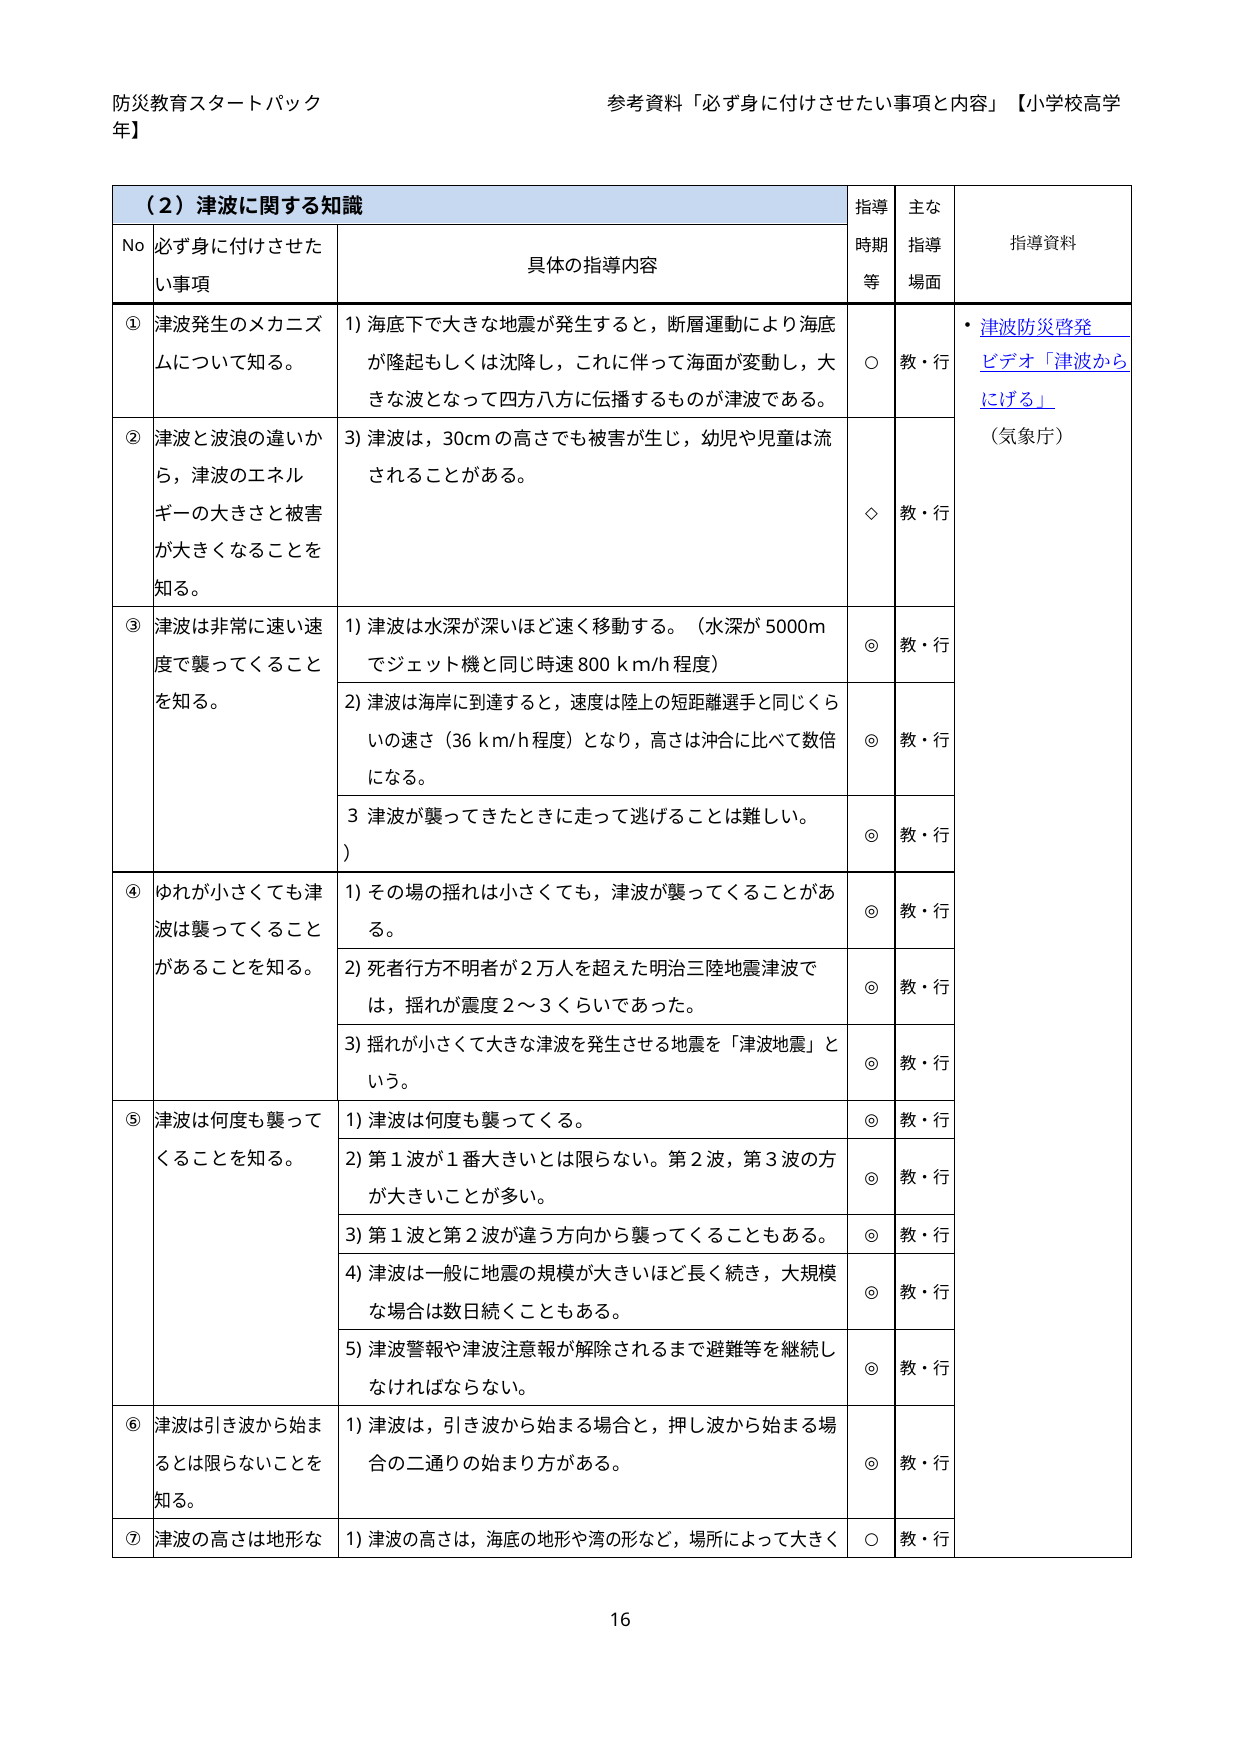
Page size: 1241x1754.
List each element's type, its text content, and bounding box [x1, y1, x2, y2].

table_cell 揺れが小さくて大きな津波を発生させる地震を「津波地震」という。 [367, 1025, 847, 1099]
table_cell 1) [338, 873, 367, 947]
table_cell 3) [338, 1025, 367, 1099]
table_cell 教・行 [896, 873, 954, 947]
table_cell 1) [339, 1101, 368, 1138]
table_cell 津波は何度も襲ってくることを知る。 [154, 1101, 338, 1405]
table_cell ◎ [848, 1215, 894, 1253]
table_cell ◎ [848, 796, 894, 871]
table_cell 津波は引き波から始まるとは限らないことを知る。 [154, 1406, 338, 1518]
table_cell 2) [338, 683, 367, 795]
table_cell 教・行 [896, 607, 954, 682]
table_cell その場の揺れは小さくても，津波が襲ってくることがある。 [367, 873, 847, 947]
table_cell ○ [848, 1519, 894, 1557]
table_cell 教・行 [896, 1101, 954, 1138]
table_cell 2) [338, 949, 367, 1023]
table_cell ③ [113, 607, 153, 871]
table_cell ② [113, 418, 153, 606]
table_cell ・津波防災啓発 ビデオ「津波からにげる」 （気象庁） [955, 305, 1131, 1557]
table_cell ◎ [848, 1139, 894, 1214]
table_cell 3） [338, 796, 367, 871]
table_cell 3) [338, 418, 367, 606]
table_header 指導資料 [955, 186, 1131, 302]
table_cell 教・行 [896, 796, 954, 871]
table_cell ◎ [848, 1101, 894, 1138]
table_cell 教・行 [896, 949, 954, 1023]
table_cell 津波は，引き波から始まる場合と，押し波から始まる場合の二通りの始まり方がある。 [368, 1406, 847, 1518]
table_cell ⑤ [113, 1101, 153, 1405]
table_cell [368, 1519, 847, 1557]
table_cell 津波は海岸に到達すると，速度は陸上の短距離選手と同じくらいの速さ（36ｋｍ/ｈ程度）となり，高さは沖合に比べて数倍になる。 [367, 683, 847, 795]
table_header 指導時期等 [848, 186, 894, 302]
table_cell 津波は何度も襲ってくる。 [368, 1101, 847, 1138]
table_cell ① [113, 305, 153, 417]
table_cell 津波と波浪の違いから，津波のエネルギーの大きさと被害が大きくなることを知る。 [154, 418, 337, 606]
table_cell ◎ [848, 1254, 894, 1329]
table_cell ◎ [848, 683, 894, 795]
table_cell ◎ [848, 873, 894, 947]
table_cell 死者行方不明者が２万人を超えた明治三陸地震津波では，揺れが震度２～３くらいであった。 [367, 949, 847, 1023]
table_cell 教・行 [896, 1330, 954, 1405]
table_cell 1) [339, 1519, 368, 1557]
table_header 主な 指導 場面 [896, 186, 954, 302]
table_cell 津波は一般に地震の規模が大きいほど長く続き，大規模な場合は数日続くこともある。 [368, 1254, 847, 1329]
table_cell 津波発生のメカニズムについて知る。 [154, 305, 337, 417]
table_cell 1) [339, 1406, 368, 1518]
table_cell ◎ [848, 607, 894, 682]
table_cell 津波が襲ってきたときに走って逃げることは難しい。 [367, 796, 847, 871]
table_cell ◎ [848, 1025, 894, 1099]
table_cell ◎ [848, 1330, 894, 1405]
table_cell 津波は非常に速い速度で襲ってくることを知る。 [154, 607, 337, 871]
table_cell 教・行 [896, 1406, 954, 1518]
table_cell 海底下で大きな地震が発生すると，断層運動により海底が隆起もしくは沈降し，これに伴って海面が変動し，大きな波となって四方八方に伝播するものが津波である。 [367, 305, 847, 417]
table_cell ◎ [848, 1406, 894, 1518]
table_cell 津波は水深が深いほど速く移動する。（水深が5000mでジェット機と同じ時速800ｋｍ/h程度） [367, 607, 847, 682]
table_cell ⑥ [113, 1406, 153, 1518]
table_cell 津波は，30cmの高さでも被害が生じ，幼児や児童は流されることがある。 [367, 418, 847, 606]
table_cell 第１波が１番大きいとは限らない。第２波，第３波の方が大きいことが多い。 [368, 1139, 847, 1214]
table_cell 教・行 [896, 305, 954, 417]
table_cell 4) [339, 1254, 368, 1329]
table_cell 1) [338, 607, 367, 682]
table_cell 3) [339, 1215, 368, 1253]
table_cell No [113, 225, 153, 302]
table_cell 教・行 [896, 1519, 954, 1557]
table_cell 教・行 [896, 1139, 954, 1214]
table_cell ○ [848, 305, 894, 417]
table_cell 5) [339, 1330, 368, 1405]
table_cell ⑦ [113, 1519, 153, 1557]
table_cell 必ず身に付けさせたい事項 [154, 225, 337, 302]
table_cell 教・行 [896, 683, 954, 795]
table_cell 教・行 [896, 1025, 954, 1099]
table_cell 2) [339, 1139, 368, 1214]
table_cell 具体の指導内容 [338, 225, 847, 302]
table_cell ④ [113, 873, 153, 1099]
table_cell 津波警報や津波注意報が解除されるまで避難等を継続しなければならない。 [368, 1330, 847, 1405]
table_cell 教・行 [896, 1254, 954, 1329]
table_cell 教・行 [896, 418, 954, 606]
table_cell 第１波と第２波が違う方向から襲ってくることもある。 [368, 1215, 847, 1253]
table_header （２）津波に関する知識 [113, 186, 847, 223]
table_cell 教・行 [896, 1215, 954, 1253]
table_cell 1) [338, 305, 367, 417]
table_cell ◇ [848, 418, 894, 606]
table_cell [154, 1519, 338, 1557]
table_cell ◎ [848, 949, 894, 1023]
table_cell ゆれが小さくても津波は襲ってくることがあることを知る。 [154, 873, 337, 1099]
